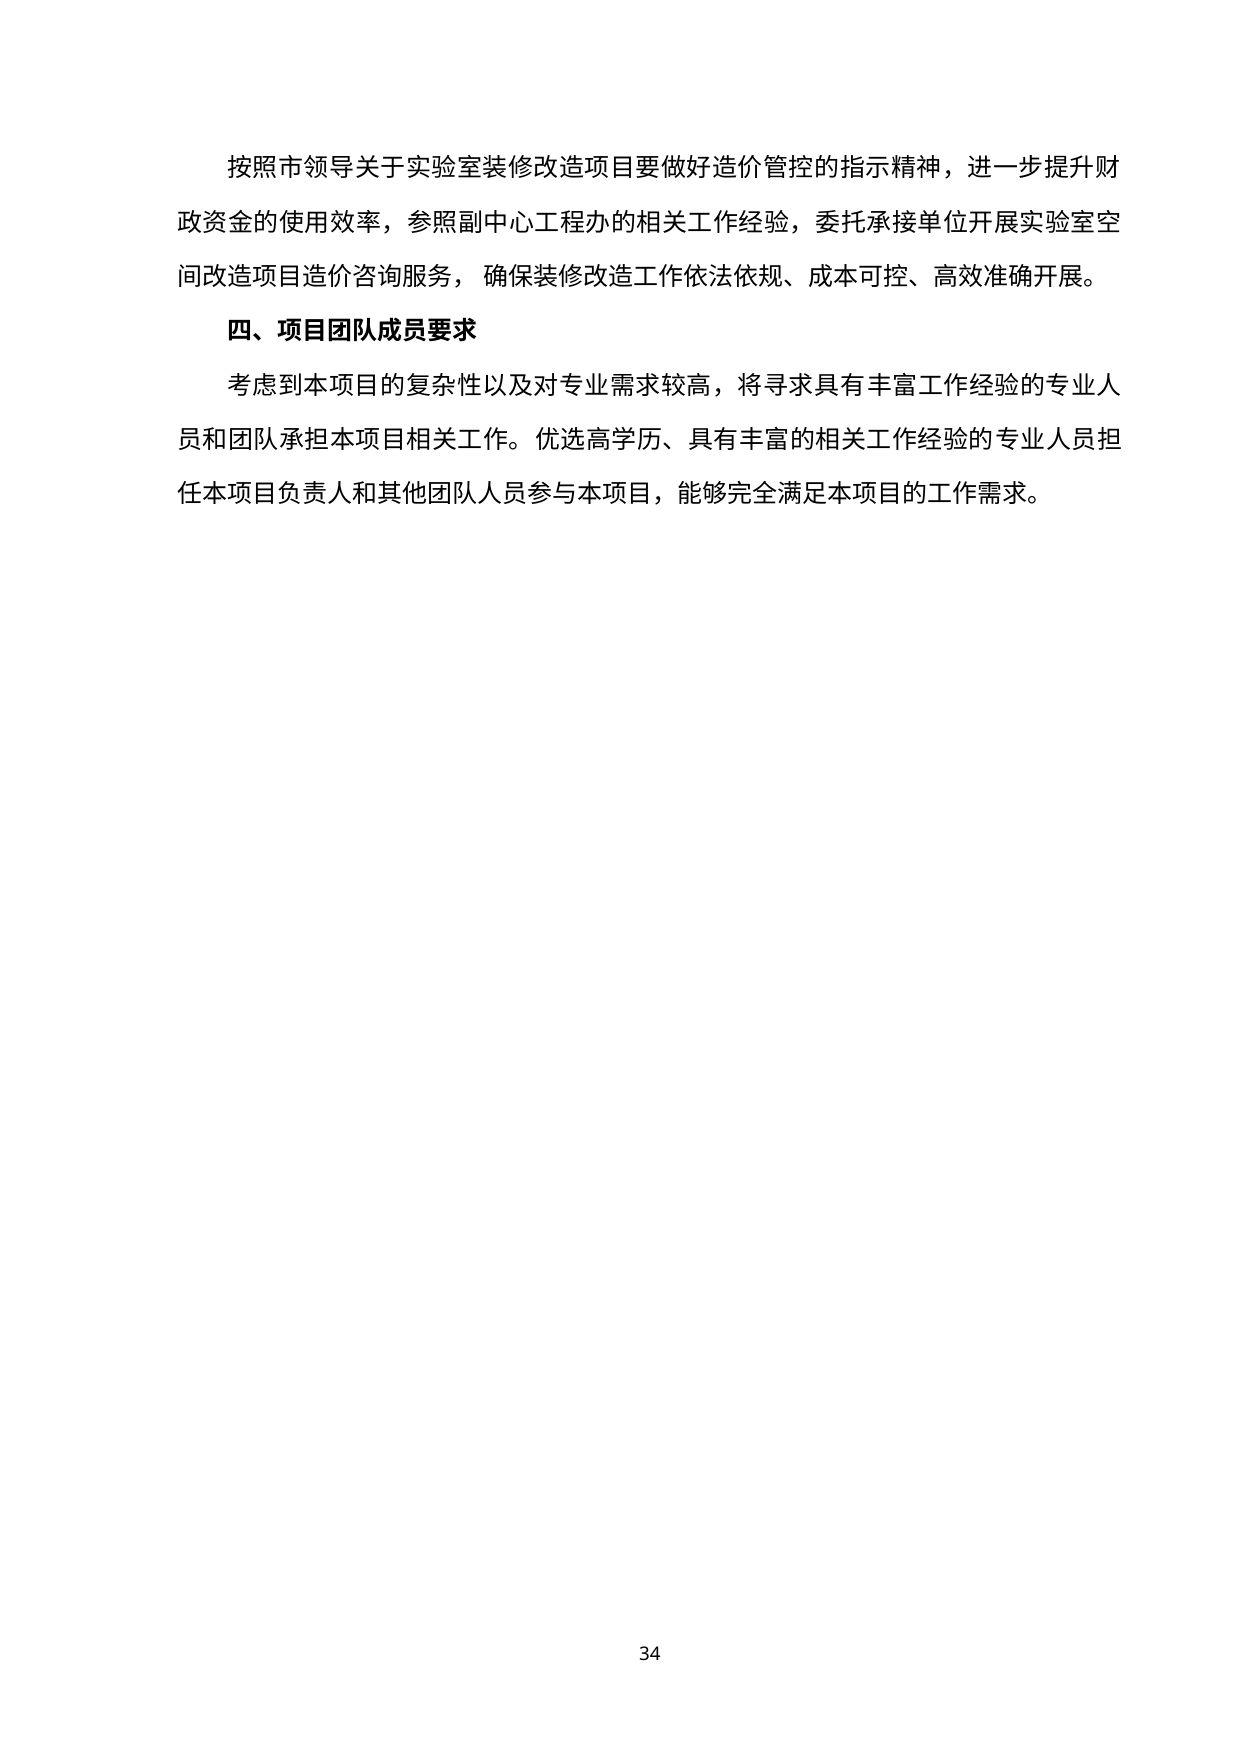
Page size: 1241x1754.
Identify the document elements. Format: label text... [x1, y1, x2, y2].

text 按照市领导关于实验室装修改造项目要做好造价管控的指示精神，进一步提升财政资金的使用效率，参照副中心工程办的相关工作经验，委托承接单位开展实验室空间改造项目造价咨询服务， 确保装修改造工作依法依规、成本可控、高效准确开展。 [177, 148, 1122, 293]
text 考虑到本项目的复杂性以及对专业需求较高，将寻求具有丰富工作经验的专业人员和团队承担本项目相关工作。优选高学历、具有丰富的相关工作经验的专业人员担任本项目负责人和其他团队人员参与本项目，能够完全满足本项目的工作需求。 [177, 365, 1122, 510]
text 四、项目团队成员要求 [177, 311, 1122, 347]
